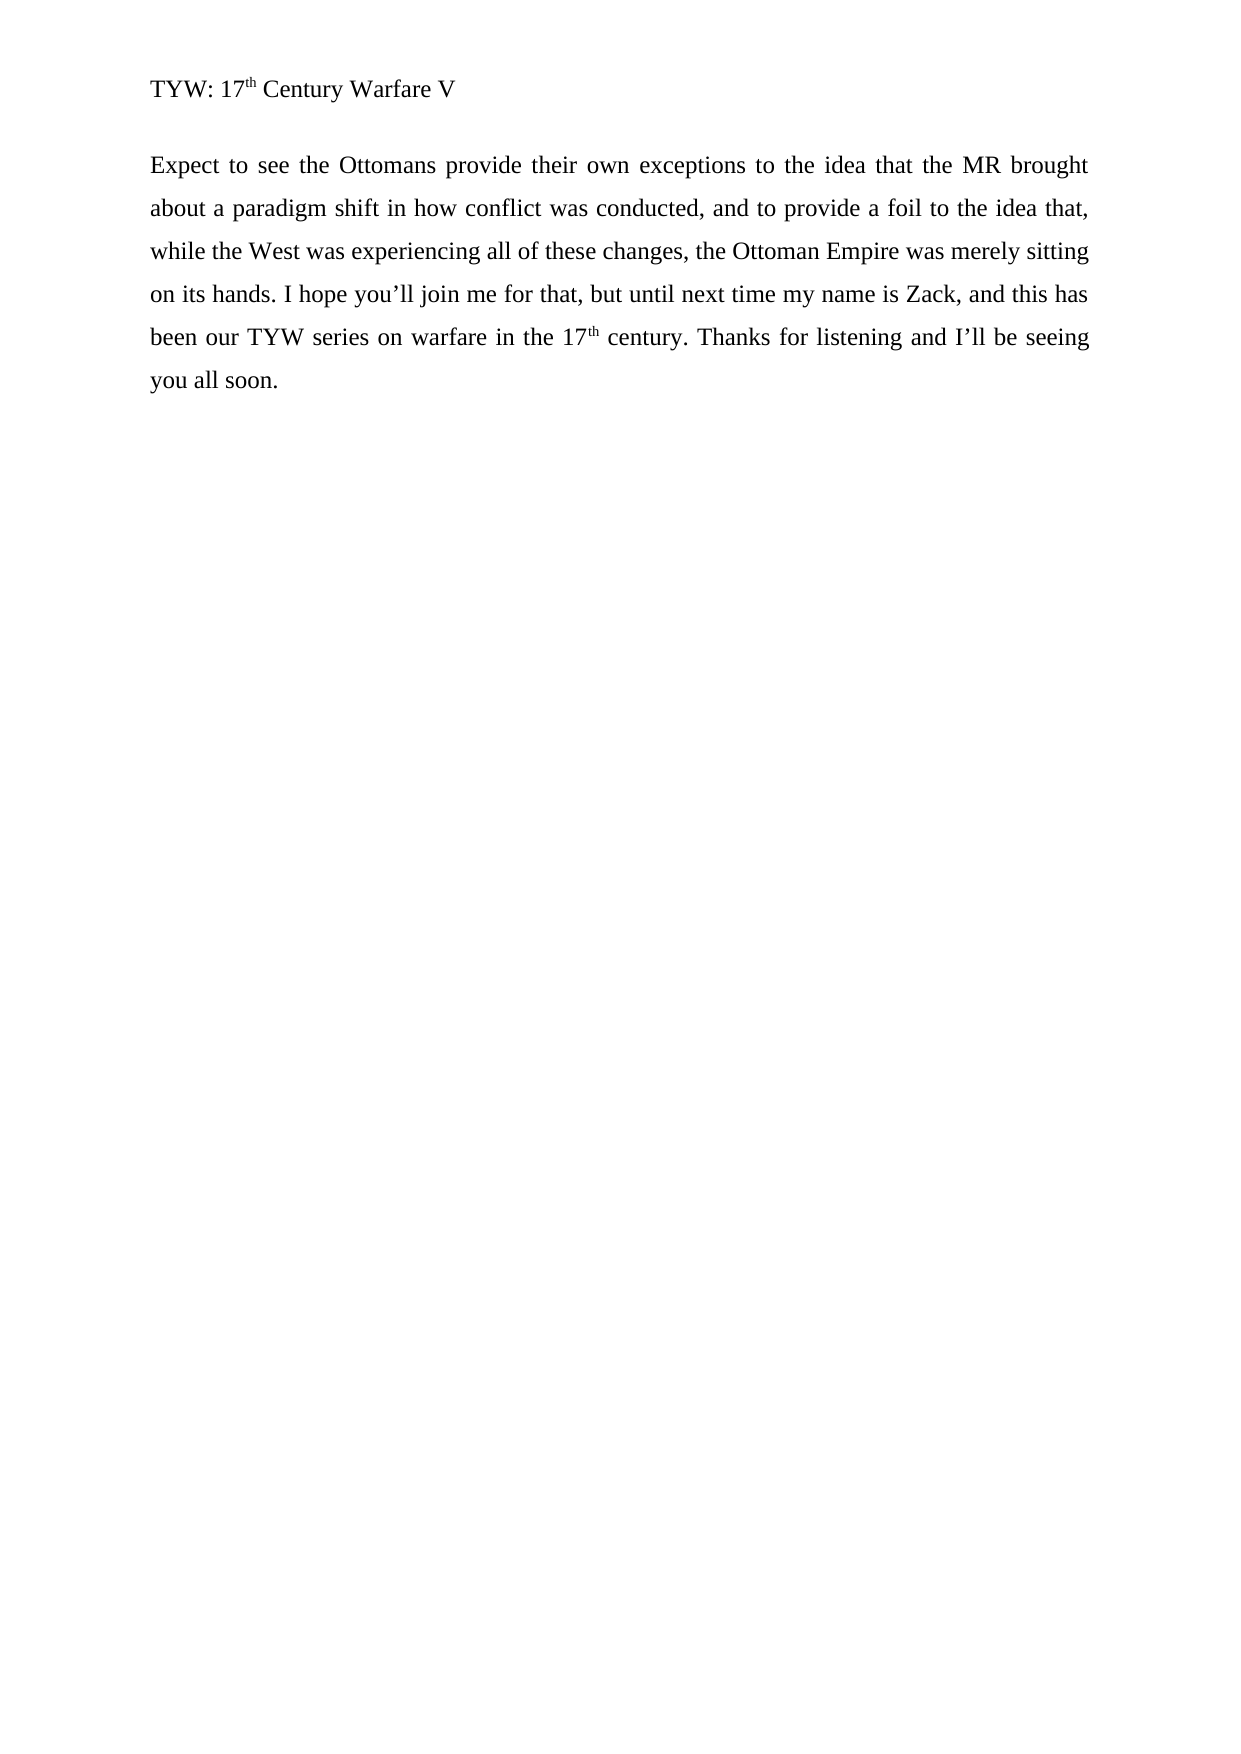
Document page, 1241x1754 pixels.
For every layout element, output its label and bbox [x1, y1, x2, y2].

text [150, 150, 1090, 394]
